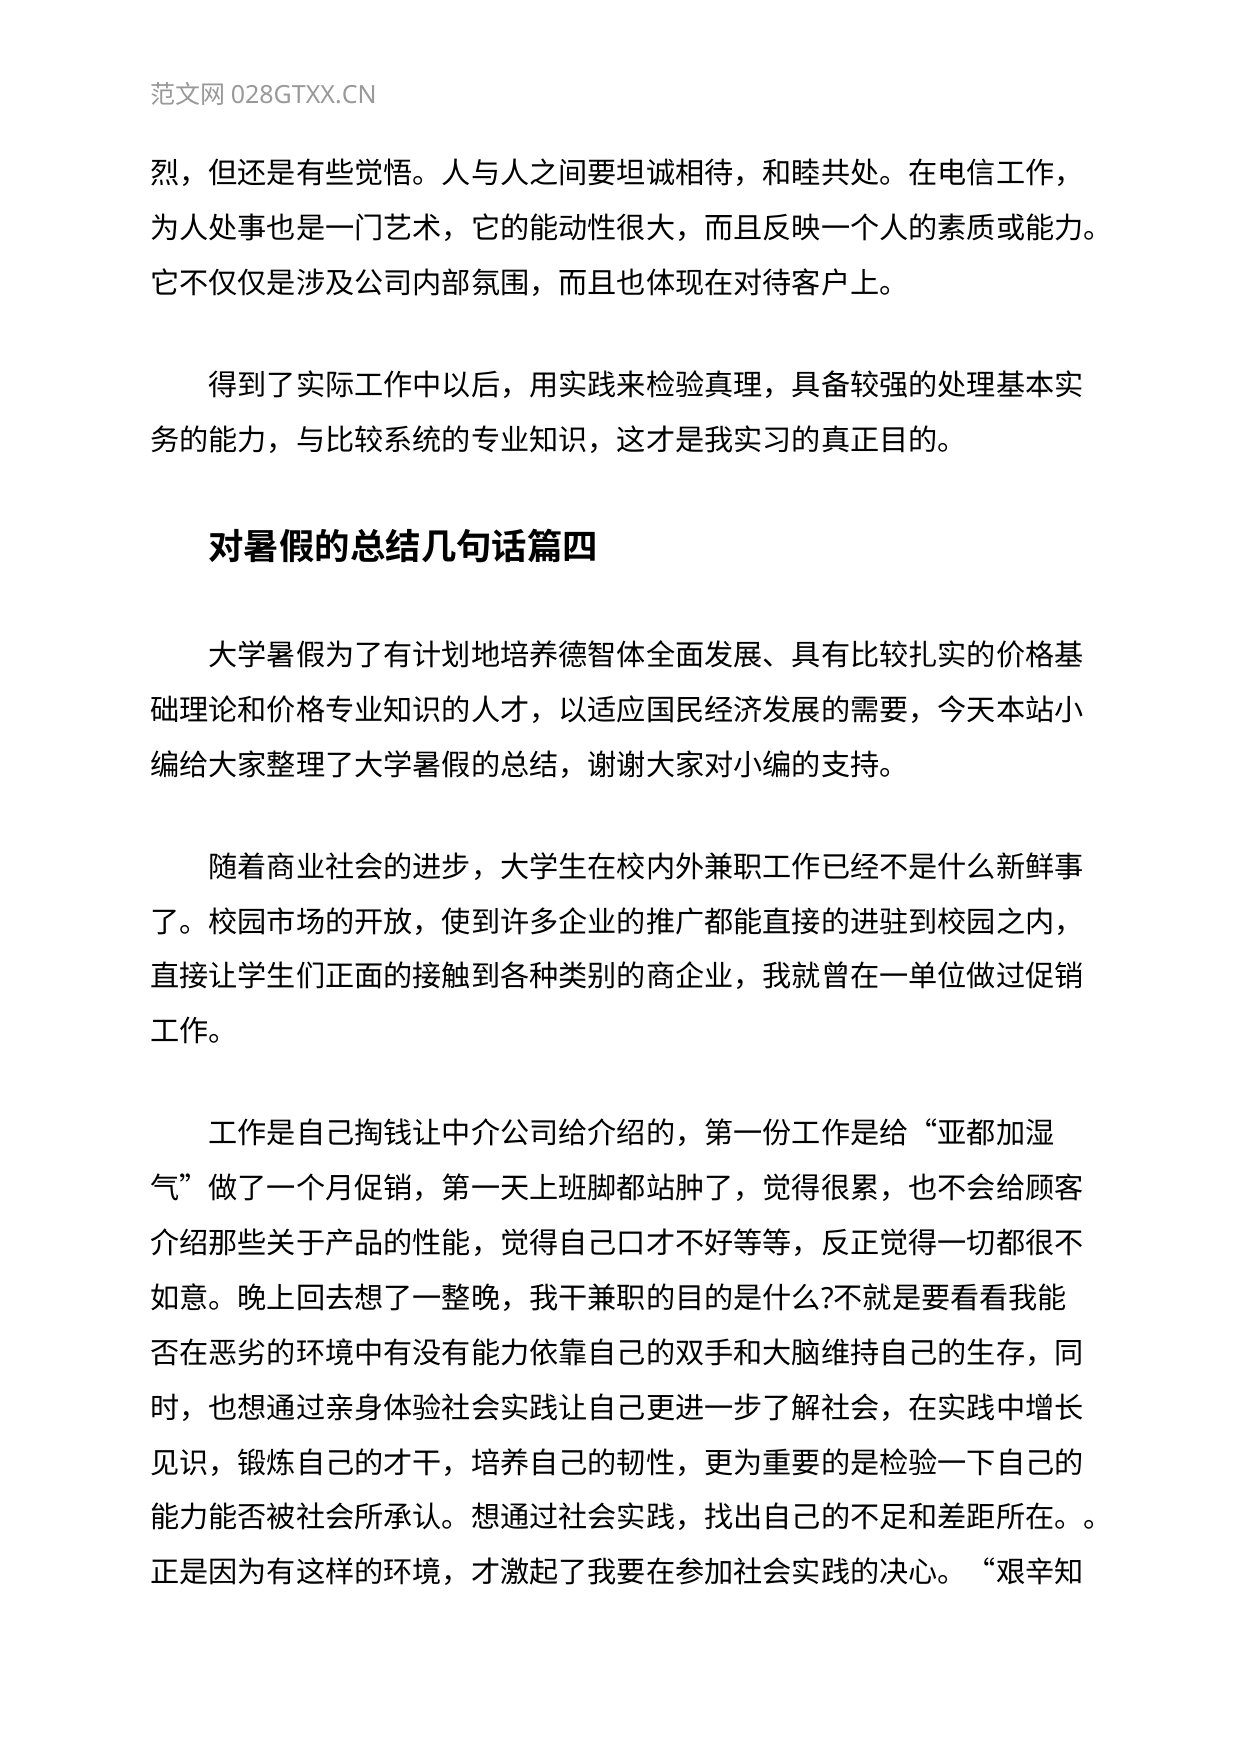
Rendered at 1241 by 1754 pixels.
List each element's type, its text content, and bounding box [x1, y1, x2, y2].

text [150, 150, 1090, 302]
text 得到了实际工作中以后，用实践来检验真理，具备较强的处理基本实务的能力，与比较系统的专业知识，这才是我实习的真正目的。 [150, 362, 1090, 459]
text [150, 1110, 1090, 1591]
text 大学暑假为了有计划地培养德智体全面发展、具有比较扎实的价格基础理论和价格专业知识的人才，以适应国民经济发展的需要，今天本站小编给大家整理了大学暑假的总结，谢谢大家对小编的支持。 [150, 632, 1090, 784]
text 对暑假的总结几句话篇四 [150, 518, 1090, 569]
text 随着商业社会的进步，大学生在校内外兼职工作已经不是什么新鲜事了。校园市场的开放，使到许多企业的推广都能直接的进驻到校园之内，直接让学生们正面的接触到各种类别的商企业，我就曾在一单位做过促销工作。 [150, 843, 1090, 1050]
